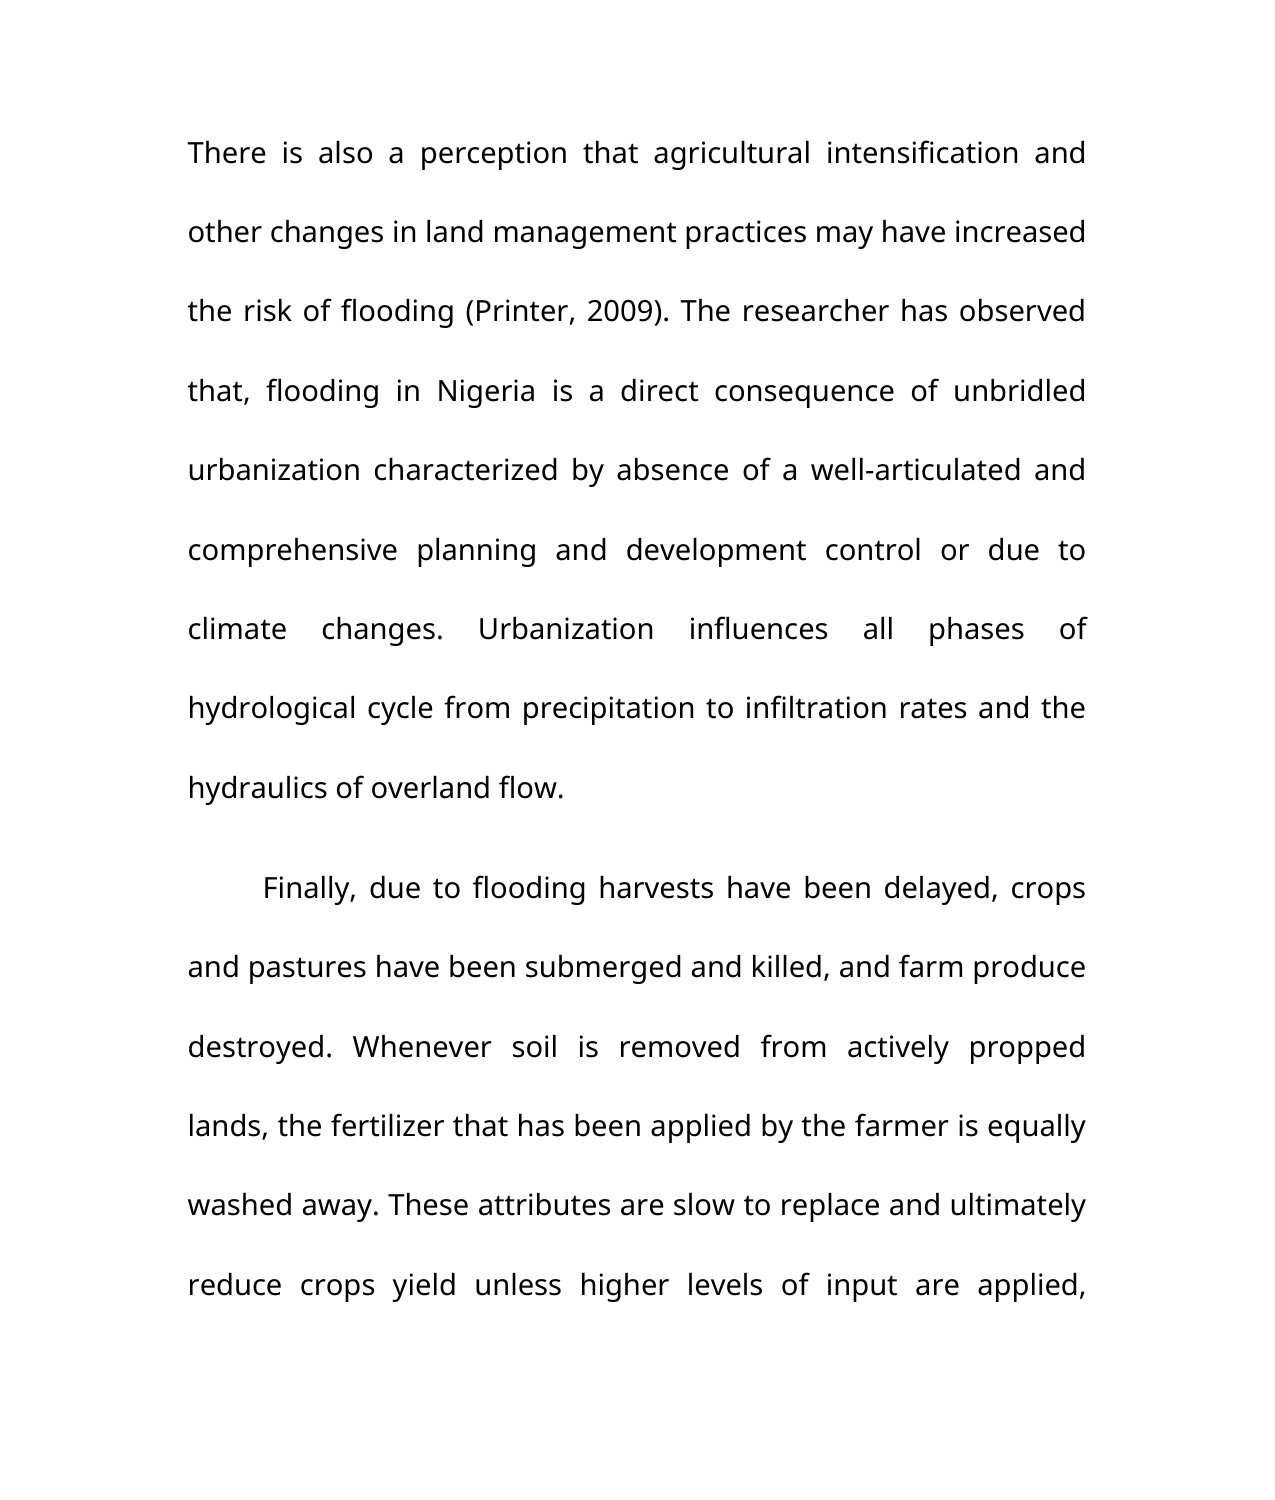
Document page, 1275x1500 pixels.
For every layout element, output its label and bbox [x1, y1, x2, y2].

text [187, 132, 1087, 807]
text [187, 867, 1087, 1304]
